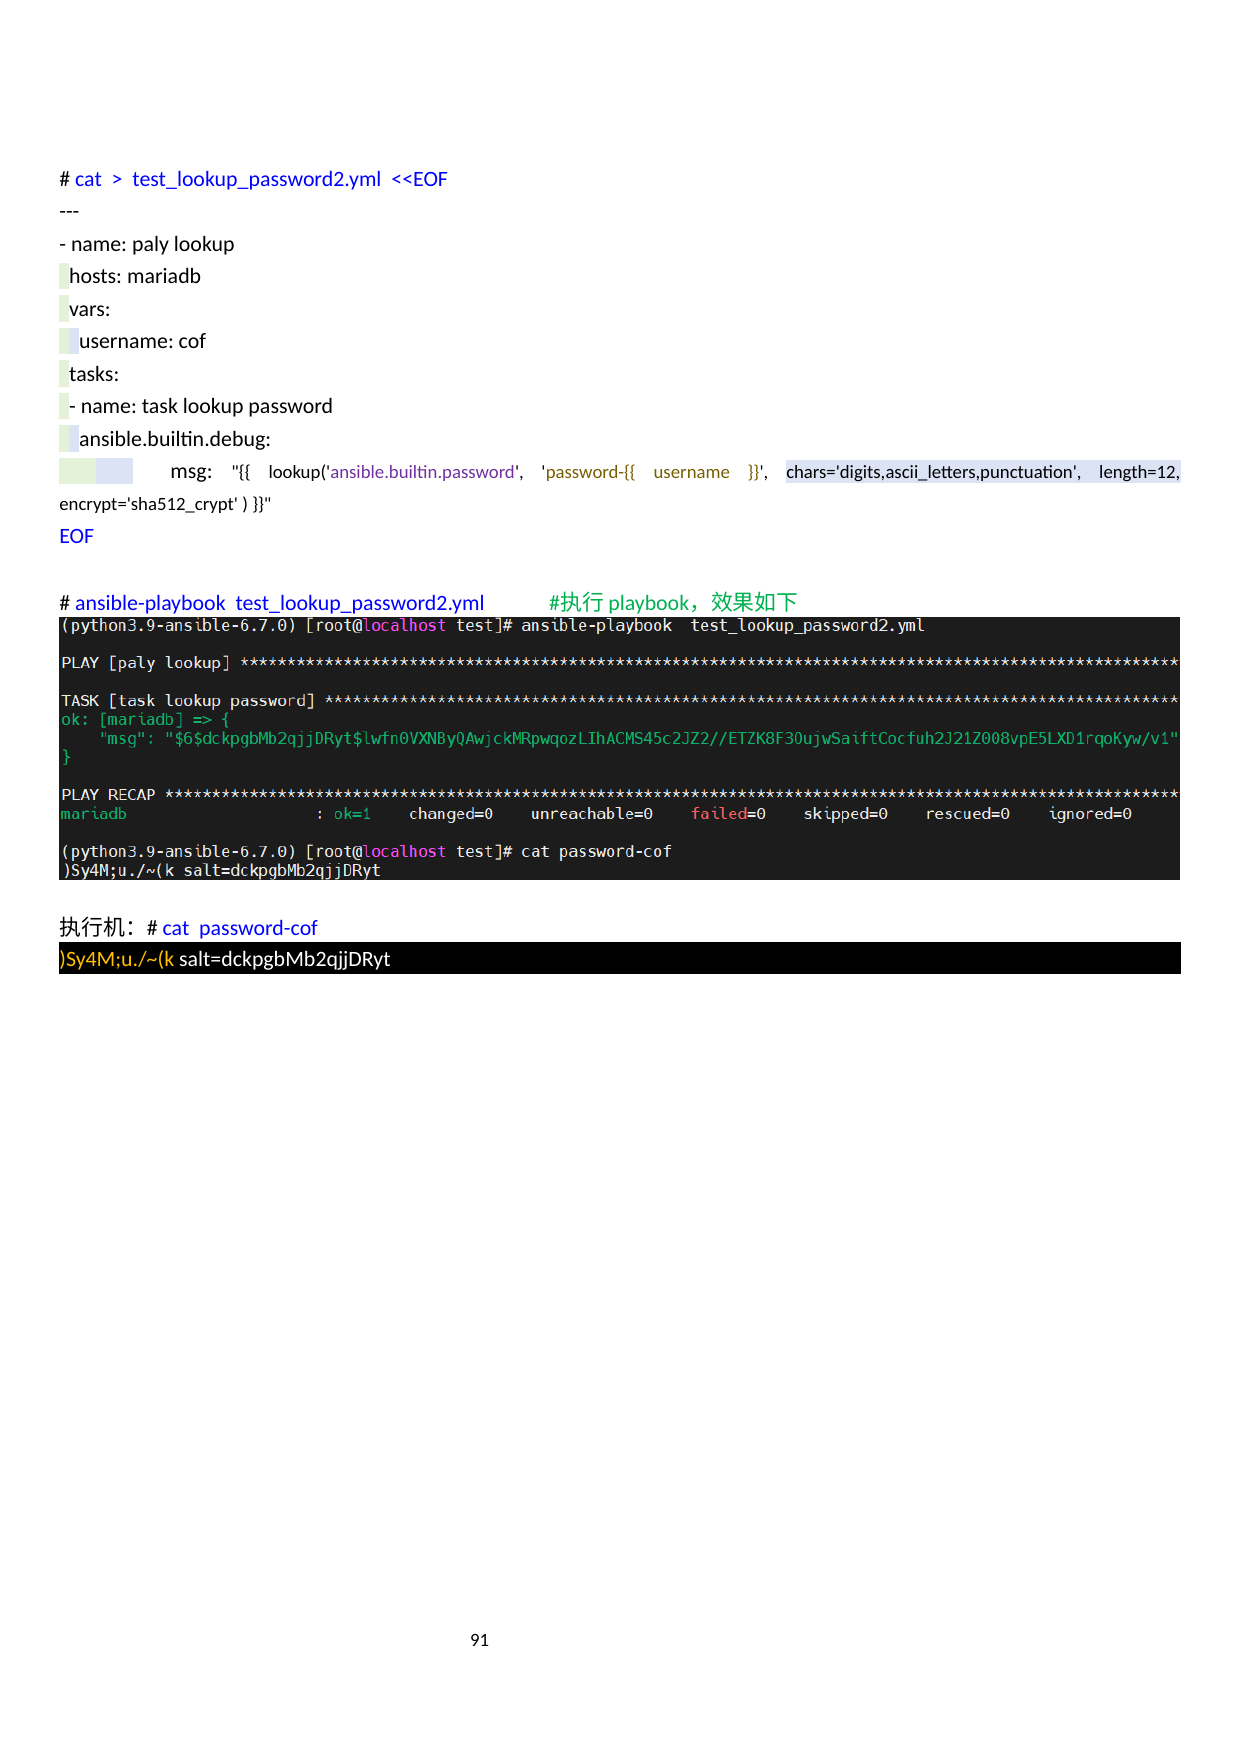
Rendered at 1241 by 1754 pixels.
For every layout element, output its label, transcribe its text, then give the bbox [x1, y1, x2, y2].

text hosts: mariadb [59, 259, 1181, 292]
text - name: task lookup password [59, 389, 1181, 422]
text username: cof [59, 324, 1181, 357]
text EOF [59, 519, 1181, 552]
picture [59, 617, 1180, 880]
text tasks: [59, 357, 1181, 389]
text )Sy4M;u./~(k salt=dckpgbMb2qjjDRyt [59, 942, 1181, 974]
text # ansible-playbook test_lookup_password2.yml #执行playbook，效果如下 [59, 584, 1181, 617]
text ansible.builtin.debug: [59, 422, 1181, 454]
text vars: [59, 292, 1181, 324]
text msg: "{{ lookup('ansible.builtin.password', 'password-{{ username }}', chars='digits,ascii_letters,punctuation', length=12, encrypt='sha512_crypt' ) }}" [59, 454, 1181, 519]
text --- [59, 194, 1181, 227]
text 执行机：# cat password-cof [59, 909, 1181, 942]
text # cat > test_lookup_password2.yml <<EOF [59, 162, 1181, 194]
text - name: paly lookup [59, 227, 1181, 259]
